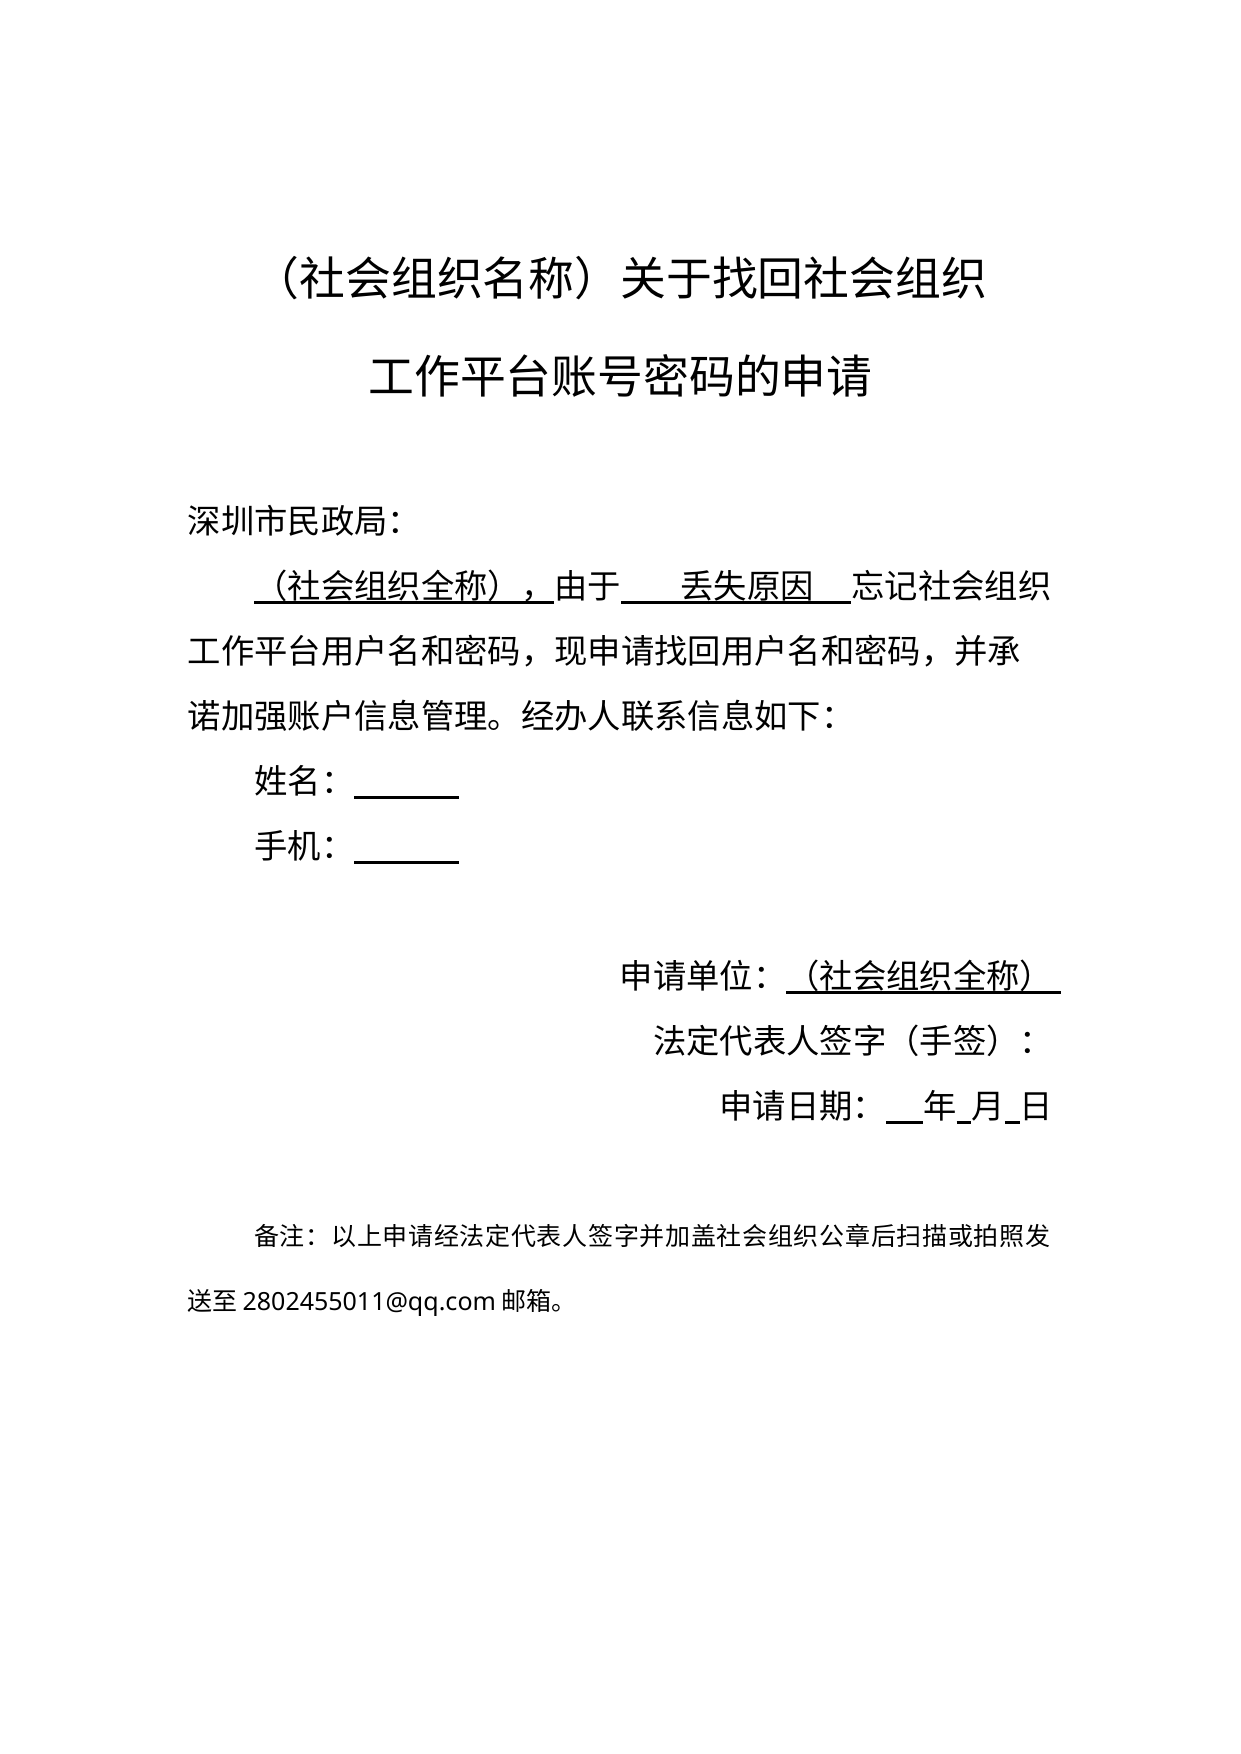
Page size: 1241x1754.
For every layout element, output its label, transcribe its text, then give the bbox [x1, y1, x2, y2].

text 深圳市民政局： [187, 487, 1053, 552]
text （社会组织全称），由于 丢失原因 忘记社会组织工作平台用户名和密码，现申请找回用户名和密码，并承诺加强账户信息管理。经办人联系信息如下： [187, 552, 1053, 747]
text 手机： [187, 812, 1053, 877]
text 工作平台账号密码的申请 [187, 324, 1053, 422]
text 姓名： [187, 747, 1053, 812]
text 法定代表人签字（手签）： [187, 1007, 1053, 1072]
text 申请单位：（社会组织全称） [187, 942, 1053, 1007]
text 备注：以上申请经法定代表人签字并加盖社会组织公章后扫描或拍照发送至2802455011@qq.com邮箱。 [187, 1202, 1053, 1332]
text 申请日期： 年 月 日 [187, 1072, 1053, 1137]
text （社会组织名称）关于找回社会组织 [187, 227, 1053, 324]
